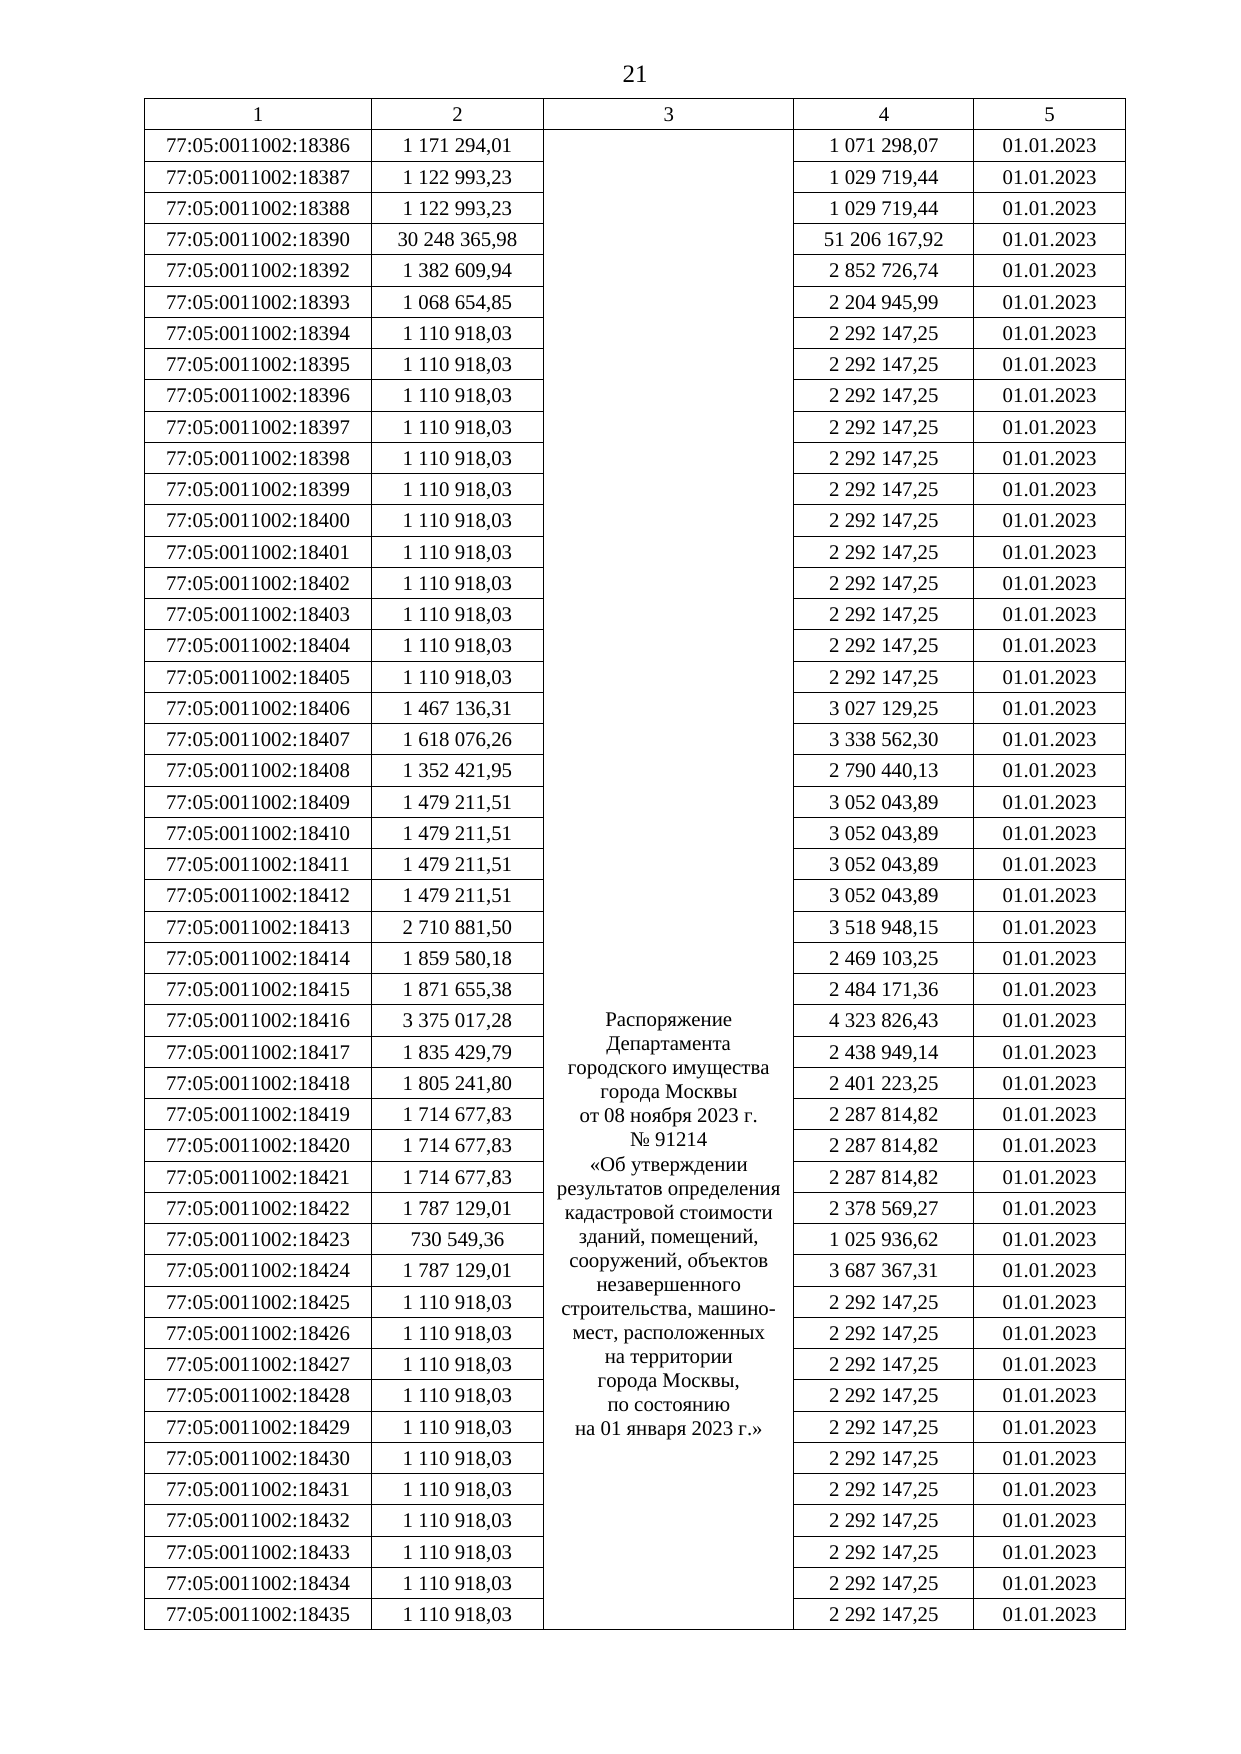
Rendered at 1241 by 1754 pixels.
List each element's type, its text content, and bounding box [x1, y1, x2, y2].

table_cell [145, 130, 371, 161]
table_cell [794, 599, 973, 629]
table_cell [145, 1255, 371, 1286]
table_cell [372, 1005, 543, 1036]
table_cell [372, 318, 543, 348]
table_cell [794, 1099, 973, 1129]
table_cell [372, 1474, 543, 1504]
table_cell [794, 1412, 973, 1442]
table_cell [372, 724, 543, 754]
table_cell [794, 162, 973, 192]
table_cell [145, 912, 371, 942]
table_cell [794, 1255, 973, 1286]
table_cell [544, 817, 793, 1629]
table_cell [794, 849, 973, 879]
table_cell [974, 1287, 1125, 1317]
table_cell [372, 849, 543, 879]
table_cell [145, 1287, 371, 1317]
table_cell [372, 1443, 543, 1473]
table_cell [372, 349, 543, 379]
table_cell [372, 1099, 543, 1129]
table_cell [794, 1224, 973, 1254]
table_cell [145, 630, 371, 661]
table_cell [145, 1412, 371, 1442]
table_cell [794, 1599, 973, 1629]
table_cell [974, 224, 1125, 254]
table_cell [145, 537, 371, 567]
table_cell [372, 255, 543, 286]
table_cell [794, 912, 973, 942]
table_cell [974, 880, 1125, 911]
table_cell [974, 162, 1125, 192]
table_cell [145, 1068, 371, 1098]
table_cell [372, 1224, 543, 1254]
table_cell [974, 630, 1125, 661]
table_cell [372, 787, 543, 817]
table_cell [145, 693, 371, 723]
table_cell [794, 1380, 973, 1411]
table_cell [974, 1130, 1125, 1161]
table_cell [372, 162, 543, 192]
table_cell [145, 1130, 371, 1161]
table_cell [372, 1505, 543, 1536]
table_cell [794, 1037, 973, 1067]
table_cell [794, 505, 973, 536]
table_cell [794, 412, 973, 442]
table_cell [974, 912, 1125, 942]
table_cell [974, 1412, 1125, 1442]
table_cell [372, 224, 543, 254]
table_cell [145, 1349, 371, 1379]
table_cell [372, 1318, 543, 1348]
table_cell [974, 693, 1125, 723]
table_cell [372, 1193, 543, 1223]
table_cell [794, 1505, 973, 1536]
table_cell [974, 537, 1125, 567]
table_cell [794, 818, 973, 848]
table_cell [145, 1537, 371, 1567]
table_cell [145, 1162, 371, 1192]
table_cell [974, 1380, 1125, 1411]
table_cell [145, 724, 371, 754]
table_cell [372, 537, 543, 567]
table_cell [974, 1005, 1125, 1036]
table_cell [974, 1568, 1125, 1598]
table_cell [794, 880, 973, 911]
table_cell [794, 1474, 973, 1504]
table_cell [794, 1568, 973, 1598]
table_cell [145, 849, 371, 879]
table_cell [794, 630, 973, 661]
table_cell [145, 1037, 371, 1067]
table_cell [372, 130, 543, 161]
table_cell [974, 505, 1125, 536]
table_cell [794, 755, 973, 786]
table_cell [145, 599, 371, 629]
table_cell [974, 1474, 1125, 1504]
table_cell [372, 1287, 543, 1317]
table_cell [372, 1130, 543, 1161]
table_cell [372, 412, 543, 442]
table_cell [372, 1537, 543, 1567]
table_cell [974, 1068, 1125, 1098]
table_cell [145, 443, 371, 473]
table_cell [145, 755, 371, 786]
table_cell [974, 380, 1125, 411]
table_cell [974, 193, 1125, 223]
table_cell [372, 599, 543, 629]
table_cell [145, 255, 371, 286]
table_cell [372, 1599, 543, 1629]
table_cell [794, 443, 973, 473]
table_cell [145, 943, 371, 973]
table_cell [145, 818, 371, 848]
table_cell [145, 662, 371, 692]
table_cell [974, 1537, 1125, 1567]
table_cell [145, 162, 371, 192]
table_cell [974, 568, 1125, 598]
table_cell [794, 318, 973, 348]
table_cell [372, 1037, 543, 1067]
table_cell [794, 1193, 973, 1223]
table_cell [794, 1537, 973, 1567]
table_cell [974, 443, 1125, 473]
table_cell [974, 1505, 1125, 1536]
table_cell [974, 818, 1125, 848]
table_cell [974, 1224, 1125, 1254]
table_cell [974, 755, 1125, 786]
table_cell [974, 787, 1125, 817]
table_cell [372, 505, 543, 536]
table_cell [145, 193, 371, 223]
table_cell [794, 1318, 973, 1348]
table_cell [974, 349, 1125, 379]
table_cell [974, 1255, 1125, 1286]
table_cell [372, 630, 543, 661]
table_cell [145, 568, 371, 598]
table_header 4 [794, 99, 973, 129]
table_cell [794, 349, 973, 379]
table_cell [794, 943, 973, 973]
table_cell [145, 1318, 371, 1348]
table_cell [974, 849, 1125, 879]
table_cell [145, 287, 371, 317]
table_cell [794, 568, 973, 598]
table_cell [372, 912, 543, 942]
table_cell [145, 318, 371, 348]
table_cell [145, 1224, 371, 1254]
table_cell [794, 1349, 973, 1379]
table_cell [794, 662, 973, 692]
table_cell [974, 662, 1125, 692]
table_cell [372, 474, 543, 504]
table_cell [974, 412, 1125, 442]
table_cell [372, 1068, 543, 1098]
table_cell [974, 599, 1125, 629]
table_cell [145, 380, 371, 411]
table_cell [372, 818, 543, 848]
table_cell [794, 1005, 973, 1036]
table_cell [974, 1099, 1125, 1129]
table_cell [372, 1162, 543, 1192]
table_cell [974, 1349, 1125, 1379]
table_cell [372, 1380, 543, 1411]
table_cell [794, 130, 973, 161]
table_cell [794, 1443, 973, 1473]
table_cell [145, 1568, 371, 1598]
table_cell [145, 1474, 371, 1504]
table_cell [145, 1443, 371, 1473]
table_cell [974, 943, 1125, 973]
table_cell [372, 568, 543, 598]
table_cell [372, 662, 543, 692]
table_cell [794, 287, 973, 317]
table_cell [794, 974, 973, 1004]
table_header 2 [372, 99, 543, 129]
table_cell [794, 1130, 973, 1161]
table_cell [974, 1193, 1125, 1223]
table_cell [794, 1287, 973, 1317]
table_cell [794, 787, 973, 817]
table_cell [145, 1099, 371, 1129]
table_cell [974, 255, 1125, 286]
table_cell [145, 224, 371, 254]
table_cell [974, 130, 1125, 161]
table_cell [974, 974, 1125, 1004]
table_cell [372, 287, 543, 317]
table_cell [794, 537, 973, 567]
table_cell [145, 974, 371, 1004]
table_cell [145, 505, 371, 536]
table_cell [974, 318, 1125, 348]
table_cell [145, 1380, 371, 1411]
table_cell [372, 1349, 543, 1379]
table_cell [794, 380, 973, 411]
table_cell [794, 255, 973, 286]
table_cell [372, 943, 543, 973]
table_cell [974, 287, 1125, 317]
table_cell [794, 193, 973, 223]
table_header 1 [145, 99, 371, 129]
table_header 3 [544, 99, 793, 129]
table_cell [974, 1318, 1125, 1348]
table_header 5 [974, 99, 1125, 129]
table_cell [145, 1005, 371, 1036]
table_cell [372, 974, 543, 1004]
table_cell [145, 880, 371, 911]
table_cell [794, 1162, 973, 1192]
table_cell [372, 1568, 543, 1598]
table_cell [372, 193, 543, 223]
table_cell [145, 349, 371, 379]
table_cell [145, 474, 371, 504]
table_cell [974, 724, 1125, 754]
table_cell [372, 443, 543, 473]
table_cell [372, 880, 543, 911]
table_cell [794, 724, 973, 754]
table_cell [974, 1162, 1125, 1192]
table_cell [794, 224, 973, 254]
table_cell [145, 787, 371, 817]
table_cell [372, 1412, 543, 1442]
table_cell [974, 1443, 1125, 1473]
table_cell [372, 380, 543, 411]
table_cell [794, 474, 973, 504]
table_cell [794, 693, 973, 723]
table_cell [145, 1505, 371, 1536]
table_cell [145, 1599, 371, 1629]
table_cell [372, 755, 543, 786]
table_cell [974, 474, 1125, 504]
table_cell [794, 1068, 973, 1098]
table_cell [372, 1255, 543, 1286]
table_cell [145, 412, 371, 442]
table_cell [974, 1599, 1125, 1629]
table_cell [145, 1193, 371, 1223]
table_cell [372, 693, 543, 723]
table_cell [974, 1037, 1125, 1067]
